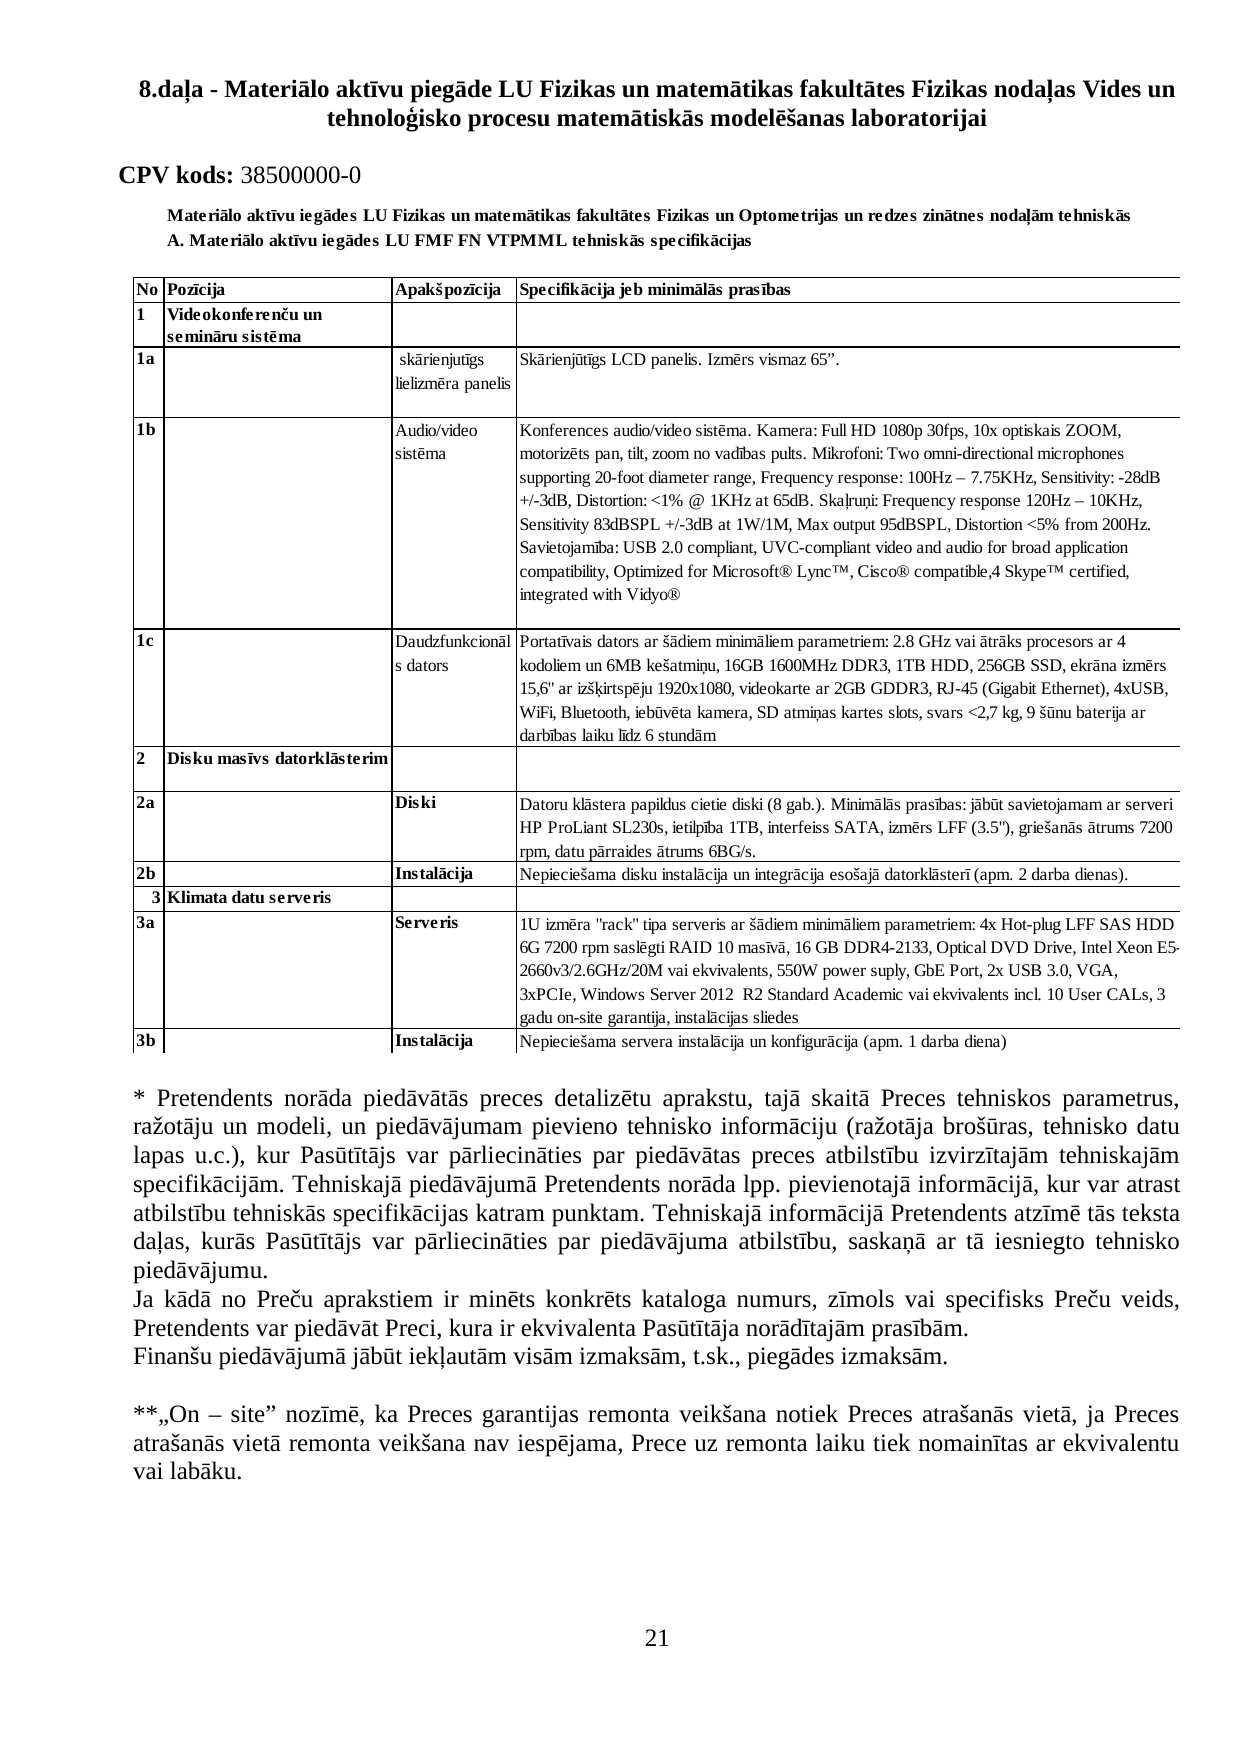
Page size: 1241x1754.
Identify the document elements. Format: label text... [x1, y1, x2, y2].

text CPV kods: 38500000-0 [118, 160, 1181, 189]
text **„On – site” nozīmē, ka Preces garantijas remonta veikšana notiek Preces atrašanās vietā, ja Preces atrašanās vietā remonta veikšana nav iespējama, Prece uz remonta laiku tiek nomainītas ar ekvivalentu vai labāku. [133, 1399, 1181, 1485]
text * Pretendents norāda piedāvātās preces detalizētu aprakstu, tajā skaitā Preces tehniskos parametrus, ražotāju un modeli, un piedāvājumam pievieno tehnisko informāciju (ražotāja brošūras, tehnisko datu lapas u.c.), kur Pasūtītājs var pārliecināties par piedāvātas preces atbilstību izvirzītajām tehniskajām specifikācijām. Tehniskajā piedāvājumā Pretendents norāda lpp. pievienotajā informācijā, kur var atrast atbilstību tehniskās specifikācijas katram punktam. Tehniskajā informācijā Pretendents atzīmē tās teksta daļas, kurās Pasūtītājs var pārliecināties par piedāvājuma atbilstību, saskaņā ar tā iesniegto tehnisko piedāvājumu. [133, 1083, 1181, 1284]
text 8.daļa - Materiālo aktīvu piegāde LU Fizikas un matemātikas fakultātes Fizikas nodaļas Vides un tehnoloģisko procesu matemātiskās modelēšanas laboratorijai [133, 74, 1181, 131]
text Ja kādā no Preču aprakstiem ir minēts konkrēts kataloga numurs, zīmols vai specifisks Preču veids, Pretendents var piedāvāt Preci, kura ir ekvivalenta Pasūtītāja norādītajām prasībām. [133, 1284, 1181, 1341]
text Finanšu piedāvājumā jābūt iekļautām visām izmaksām, t.sk., piegādes izmaksām. [133, 1341, 1181, 1370]
